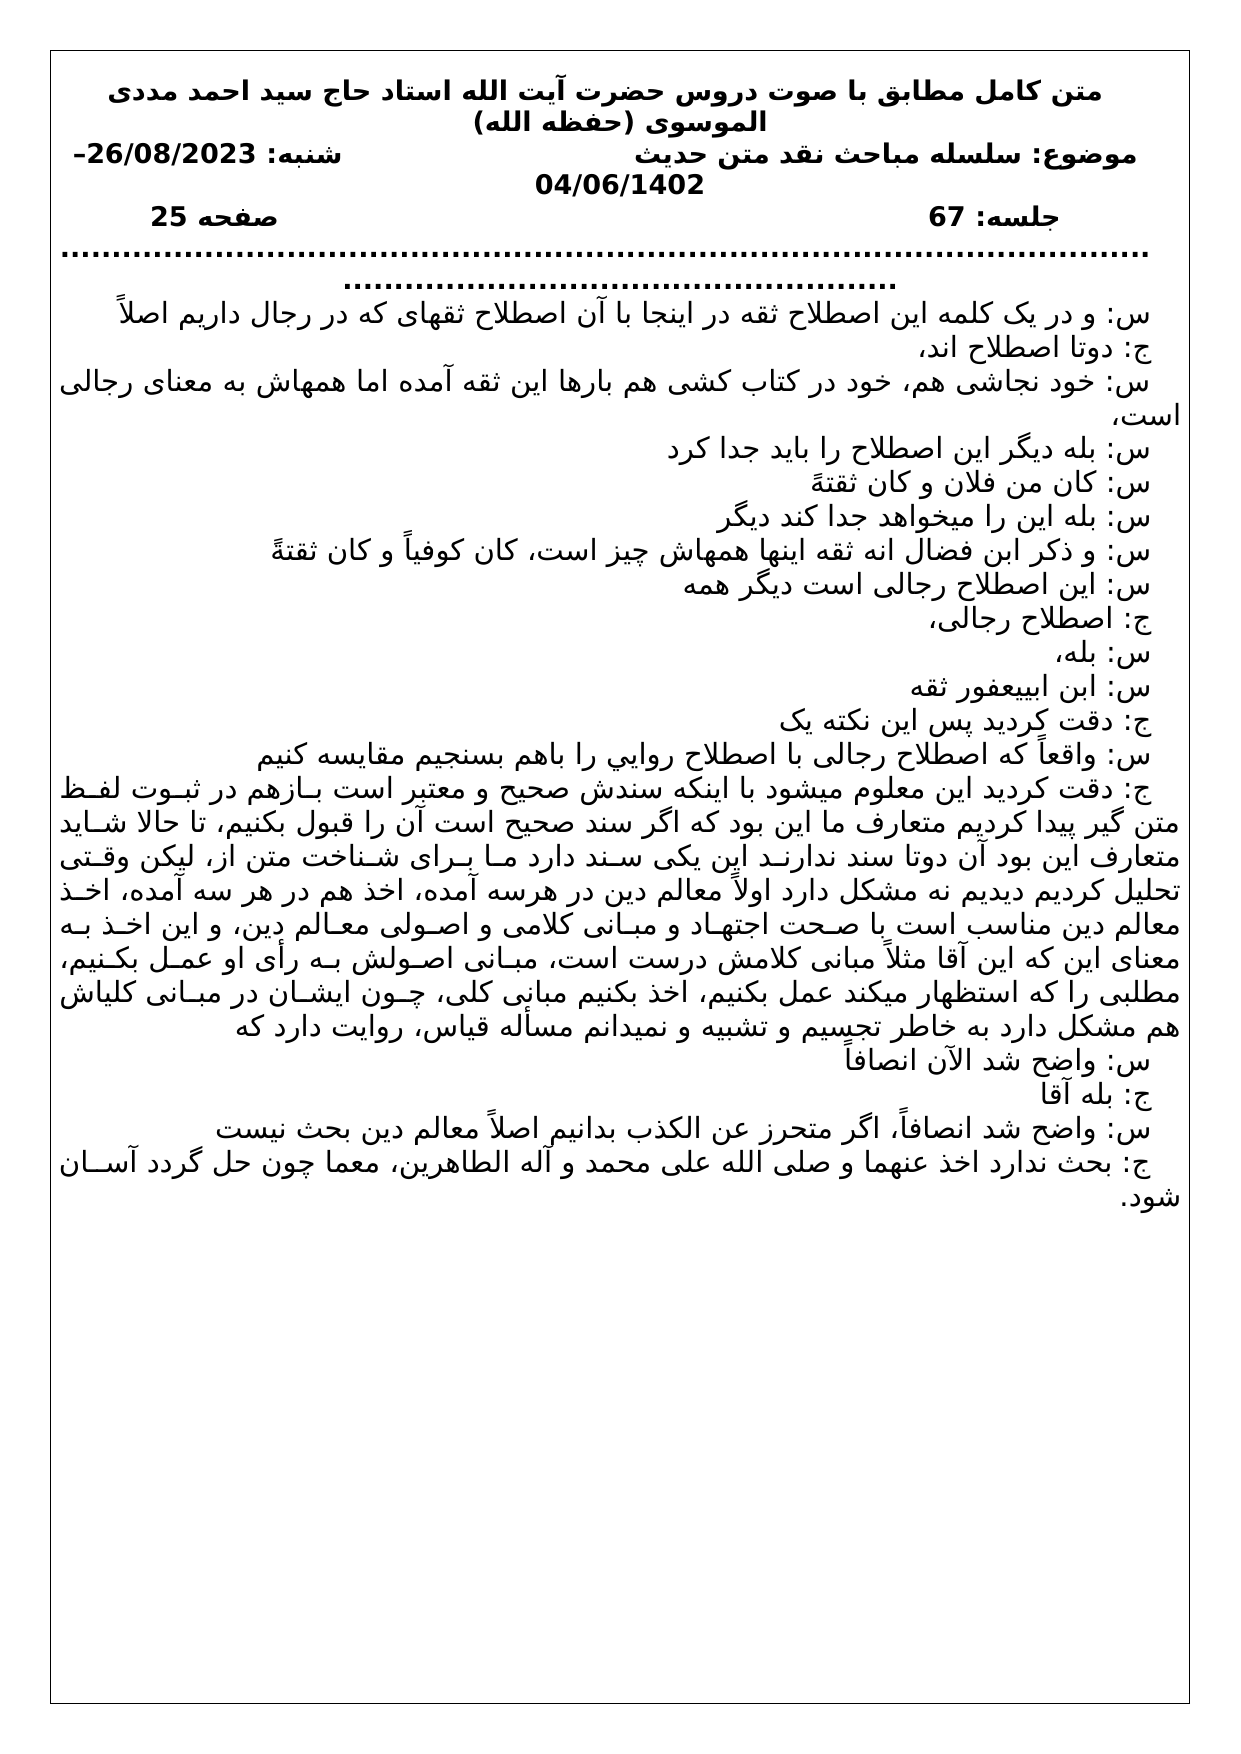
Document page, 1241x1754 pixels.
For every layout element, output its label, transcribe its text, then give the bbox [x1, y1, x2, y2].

text ج: اصطلاح رجالی، [59, 602, 1181, 636]
text س: واضح شد الآن انصافاً [59, 1043, 1181, 1077]
text ج: بحث ندارد اخذ عنهما و صلی الله علی محمد و آله الطاهرين، معما چون حل گردد آسان شود. [59, 1145, 1181, 1213]
text س: ابن ابیيعفور ثقه [59, 669, 1181, 703]
text س: واقعاً که اصطلاح رجالی با اصطلاح روايي را باهم بسنجيم مقايسه کنيم [59, 737, 1181, 771]
text ج: بله آقا [59, 1077, 1181, 1111]
text ج: دوتا اصطلاح اند، [59, 330, 1181, 364]
text س: بله، [59, 636, 1181, 669]
text ج: دقت کرديد اين معلوم میشود با اينکه سندش صحيح و معتبر است بازهم در ثبوت لفظ متن گير پيدا کرديم متعارف ما اين بود که اگر سند صحيح است آن را قبول بکنيم، تا حالا شايد متعارف اين بود آن دوتا سند ندارند اين يکی سند دارد ما برای شناخت متن از، ليکن وقتی تحليل کرديم ديديم نه مشکل دارد اولاً معالم دين در هرسه آمده، اخذ هم در هر سه آمده، اخذ معالم دين مناسب است با صحت اجتهاد و مبانی کلامی و اصولی معالم دين، و اين اخذ به معنای اين که اين آقا مثلاً مبانی کلامش درست است، مبانی اصولش به رأی او عمل بکنيم، مطلبی را که استظهار میکند عمل بکنيم، اخذ بکنيم مبانی کلی، چون ايشان در مبانی کلیاش هم مشکل دارد به خاطر تجسيم و تشبيه و نمیدانم مسأله قياس، روايت دارد که [59, 771, 1181, 1043]
text س: کان من فلان و کان ثقتهً [59, 466, 1181, 500]
text س: اين اصطلاح رجالی است ديگر همه [59, 568, 1181, 602]
text س: و ذکر ابن فضال انه ثقه اينها همهاش چيز است، کان کوفياً و کان ثقتةً [59, 534, 1181, 568]
text س: بله اين را میخواهد جدا کند ديگر [59, 500, 1181, 534]
text س: و در يک کلمه اين اصطلاح ثقه در اينجا با آن اصطلاح ثقهای که در رجال داريم اصلاً [59, 296, 1181, 330]
text ج: دقت کرديد پس اين نکته يک [59, 703, 1181, 737]
text س: خود نجاشی هم، خود در کتاب کشی هم بارها اين ثقه آمده اما همهاش به معنای رجالی است، [59, 364, 1181, 432]
text س: بله ديگر اين اصطلاح را بايد جدا کرد [59, 432, 1181, 466]
text س: واضح شد انصافاً، اگر متحرز عن الکذب بدانيم اصلاً معالم دين بحث نيست [59, 1111, 1181, 1145]
